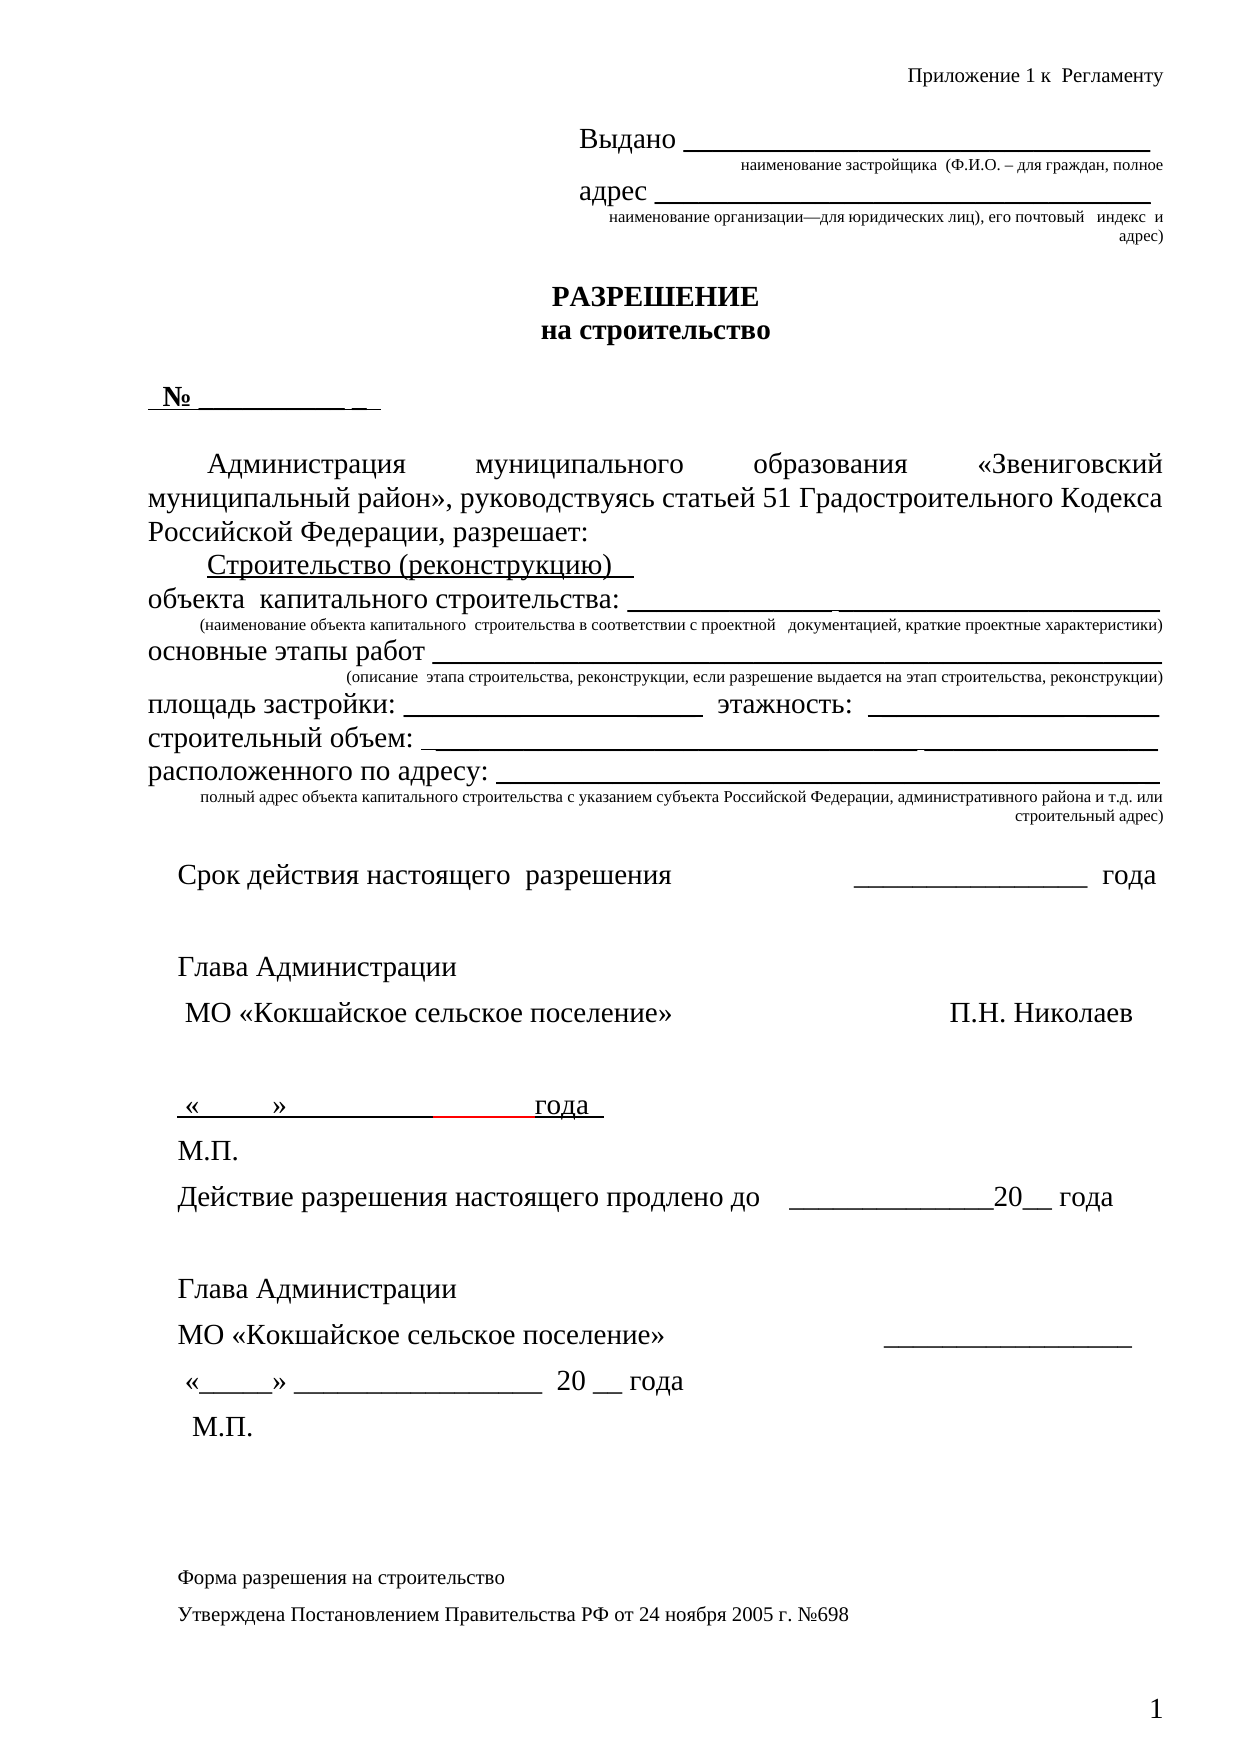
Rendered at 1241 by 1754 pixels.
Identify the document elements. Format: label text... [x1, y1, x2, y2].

text № __________ _ [148, 379, 1163, 413]
text МО «Кокшайское сельское поселение» П.Н. Николаев [177, 995, 1163, 1028]
text адрес __________________________________ [579, 173, 1163, 207]
text объекта капитального строительства: ______________ ______________________ [148, 581, 1163, 614]
text на строительство [148, 312, 1163, 346]
text строительный объем: _________________________________ ________________ [148, 720, 1163, 753]
text (наименование объекта капитального строительства в соответствии с проектной документацией, краткие проектные характеристики) [148, 614, 1163, 633]
text Приложение 1 к Регламенту [148, 63, 1163, 87]
text М.П. [177, 1133, 1163, 1167]
text наименование застройщика (Ф.И.О. – для граждан, полное [579, 154, 1163, 173]
text наименование организации—для юридических лиц), его почтовый индекс и адрес) [579, 207, 1163, 245]
text (описание этапа строительства, реконструкции, если разрешение выдается на этап строительства, реконструкции) [148, 667, 1163, 686]
text Срок действия настоящего разрешения ________________ года [177, 857, 1163, 890]
text площадь застройки: ________ ____ этажность: ________ ___ _____ [148, 686, 1163, 720]
text М.П. [177, 1409, 1163, 1443]
text расположенного по адресу: ____________________________________________ _ [148, 753, 1163, 787]
text Глава Администрации [177, 949, 1163, 982]
text МО «Кокшайское сельское поселение» _________________ [177, 1317, 1163, 1351]
text Форма разрешения на строительство [177, 1565, 1163, 1589]
text Действие разрешения настоящего продлено до ______________20__ года [177, 1179, 1163, 1213]
text Глава Администрации [177, 1271, 1163, 1305]
text «_____» _________________ 20 __ года [177, 1363, 1163, 1397]
text Выдано ________________________________ [579, 121, 1163, 154]
text Администрация муниципального образования «Звениговский муниципальный район», руководствуясь статьей 51 Градостроительного Кодекса Российской Федерации, разрешает: [148, 447, 1163, 547]
text полный адрес объекта капитального строительства с указанием субъекта Российской Федерации, административного района и т.д. или строительный адрес) [148, 787, 1163, 825]
text Строительство (реконструкцию) [148, 547, 1163, 581]
text « » года [177, 1087, 1163, 1121]
text Утверждена Постановлением Правительства РФ от 24 ноября 2005 г. №698 [177, 1602, 1163, 1626]
text РАЗРЕШЕНИЕ [148, 279, 1163, 312]
text основные этапы работ __________________________________________________ [148, 633, 1163, 667]
